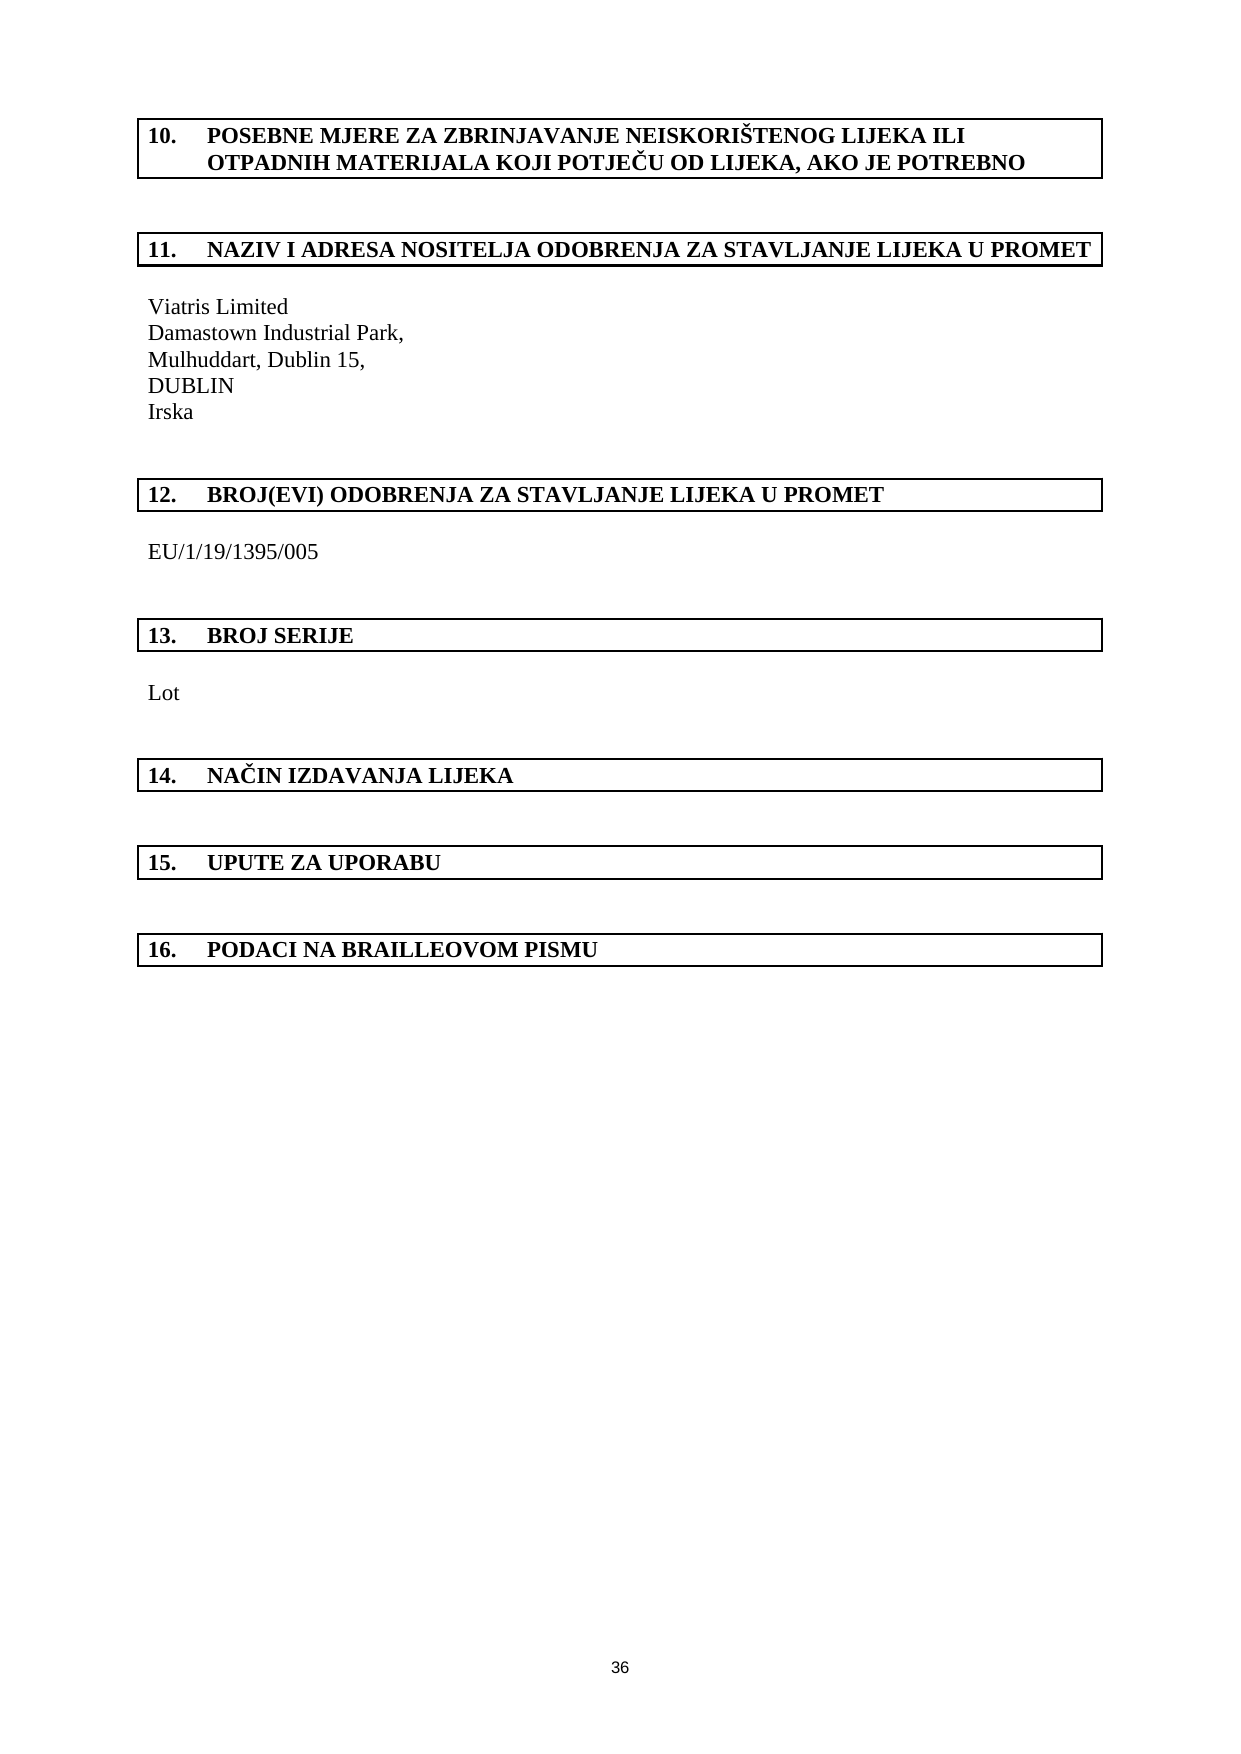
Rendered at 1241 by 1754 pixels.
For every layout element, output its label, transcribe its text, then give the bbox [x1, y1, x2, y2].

text Lot [148, 678, 1092, 705]
text Irska [148, 398, 1092, 425]
subtitle 13. BROJ SERIJE [139, 620, 1101, 650]
subtitle 16. PODACI NA BRAILLEOVOM PISMU [139, 935, 1101, 965]
subtitle 12. BROJ(EVI) ODOBRENJA ZA STAVLJANJE LIJEKA U PROMET [139, 480, 1101, 510]
subtitle 10. POSEBNE MJERE ZA ZBRINJAVANJE NEISKORIŠTENOG LIJEKA ILI OTPADNIH MATERIJALA KOJI POTJEČU OD LIJEKA, AKO JE POTREBNO [139, 120, 1101, 177]
subtitle 14. NAČIN IZDAVANJA LIJEKA [139, 760, 1101, 790]
subtitle 11. NAZIV I ADRESA NOSITELJA ODOBRENJA ZA STAVLJANJE LIJEKA U PROMET [139, 234, 1101, 264]
text DUBLIN [148, 372, 1092, 398]
text Mulhuddart, Dublin 15, [148, 346, 1092, 372]
subtitle 15. UPUTE ZA UPORABU [139, 847, 1101, 878]
text Damastown Industrial Park, [148, 319, 1092, 346]
text Viatris Limited [148, 293, 1092, 319]
text EU/1/19/1395/005 [148, 538, 1092, 565]
